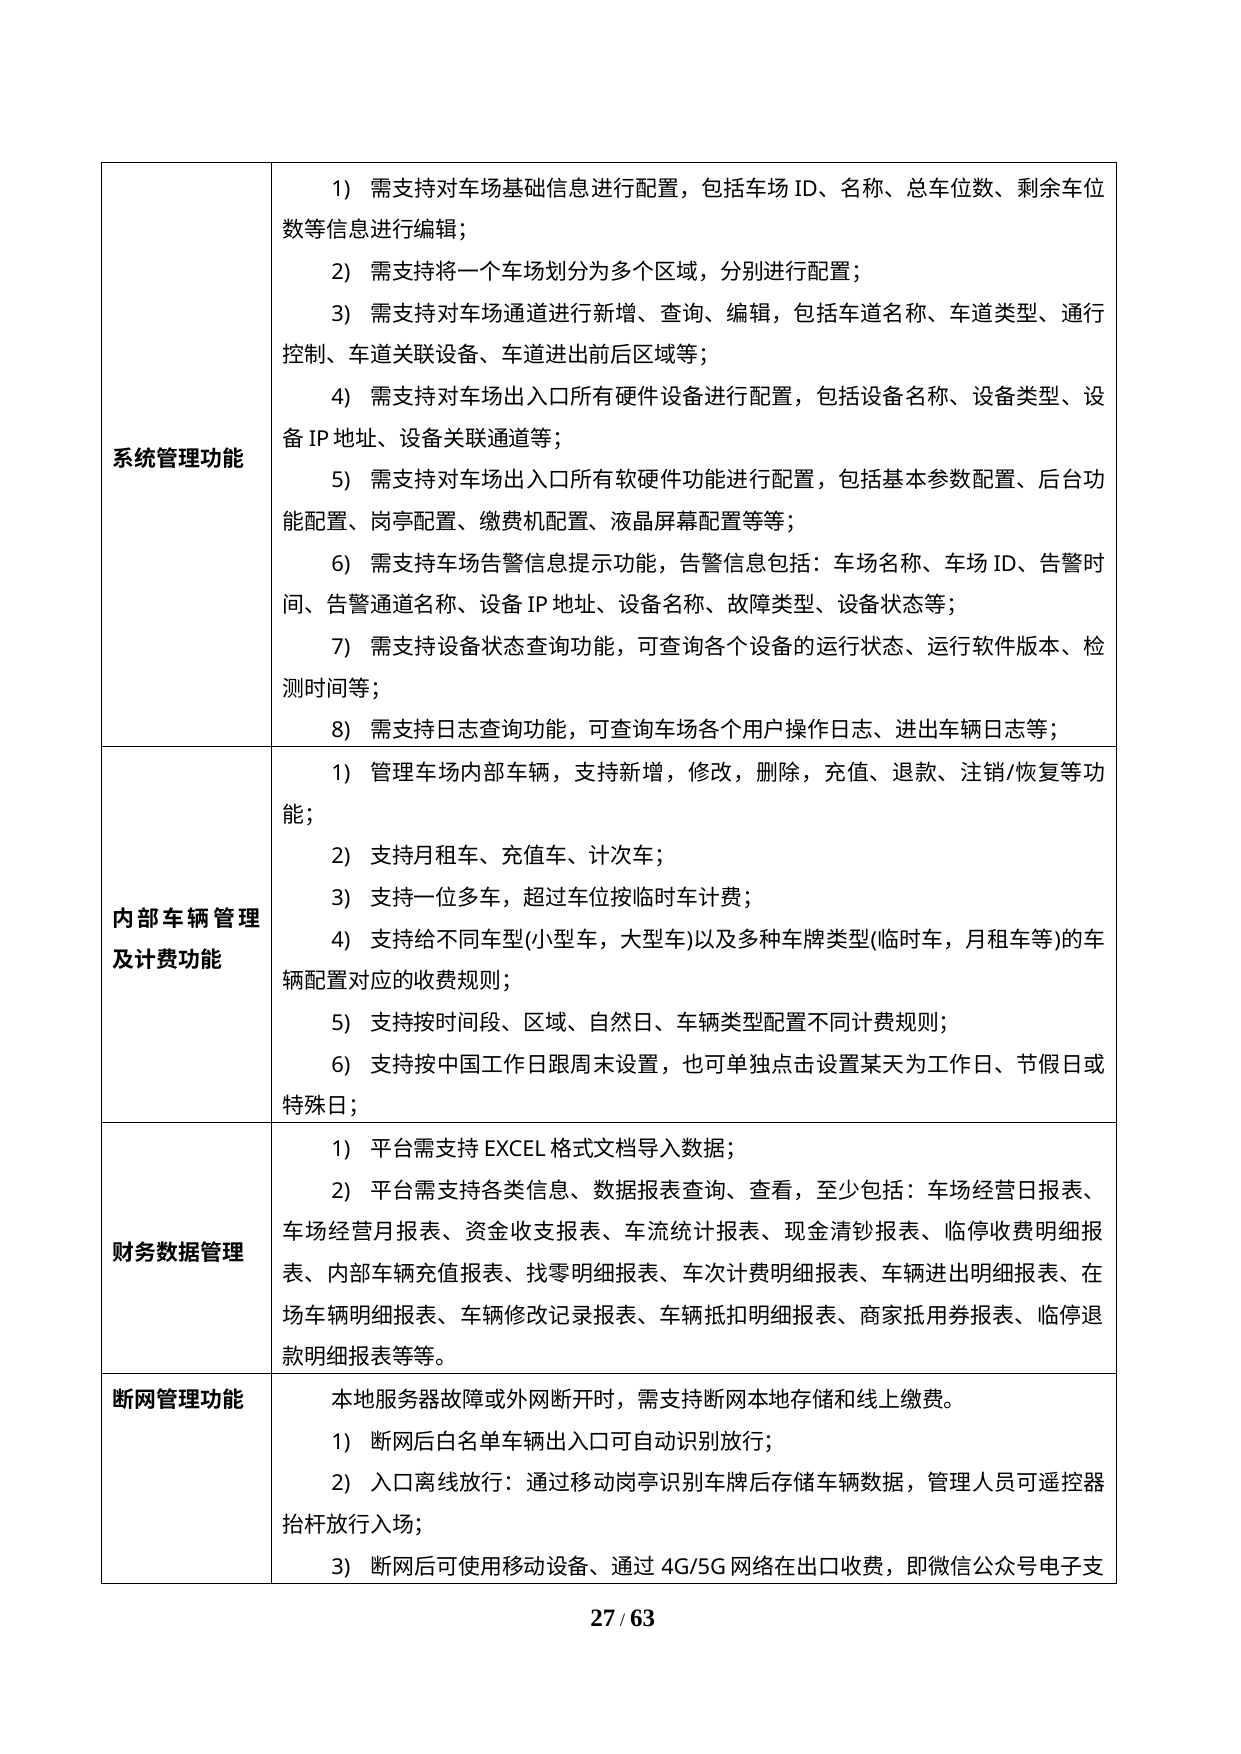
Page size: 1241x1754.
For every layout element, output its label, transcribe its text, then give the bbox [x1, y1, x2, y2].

table_cell 内部车辆管理及计费功能 [102, 747, 271, 1122]
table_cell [272, 1374, 1116, 1582]
table_cell 需支持对车场基础信息进行配置，包括车场ID、名称、总车位数、剩余车位数等信息进行编辑； 需支持将一个车场划分为多个区域，分别进行配置； 需支持对车场通道进行新增、查询、编辑，包括车道名称、车道类型、通行控制、车道关联设备、车道进出前后区域等； 需支持对车场出入口所有硬件设备进行配置，包括设备名称、设备类型、设备IP地址、设备关联通道等； 需支持对车场出入口所有软硬件功能进行配置，包括基本参数配置、后台功能配置、岗亭配置、缴费机配置、液晶屏幕配置等等； 需支持车场告警信息提示功能，告警信息包括：车场名称、车场ID、告警时间、告警通道名称、设备IP地址、设备名称、故障类型、设备状态等； 需支持设备状态查询功能，可查询各个设备的运行状态、运行软件版本、检测时间等； 需支持日志查询功能，可查询车场各个用户操作日志、进出车辆日志等； [272, 163, 1116, 746]
table_cell 断网管理功能 [102, 1374, 271, 1582]
table_cell 财务数据管理 [102, 1123, 271, 1373]
table_cell 平台需支持EXCEL格式文档导入数据； 平台需支持各类信息、数据报表查询、查看，至少包括：车场经营日报表、车场经营月报表、资金收支报表、车流统计报表、现金清钞报表、临停收费明细报表、内部车辆充值报表、找零明细报表、车次计费明细报表、车辆进出明细报表、在场车辆明细报表、车辆修改记录报表、车辆抵扣明细报表、商家抵用券报表、临停退款明细报表等等。 [272, 1123, 1116, 1373]
table_cell 管理车场内部车辆，支持新增，修改，删除，充值、退款、注销/恢复等功能； 支持月租车、充值车、计次车； 支持一位多车，超过车位按临时车计费； 支持给不同车型(小型车，大型车)以及多种车牌类型(临时车，月租车等)的车辆配置对应的收费规则； 支持按时间段、区域、自然日、车辆类型配置不同计费规则； 支持按中国工作日跟周末设置，也可单独点击设置某天为工作日、节假日或特殊日； [272, 747, 1116, 1122]
table_cell 系统管理功能 [102, 163, 271, 746]
